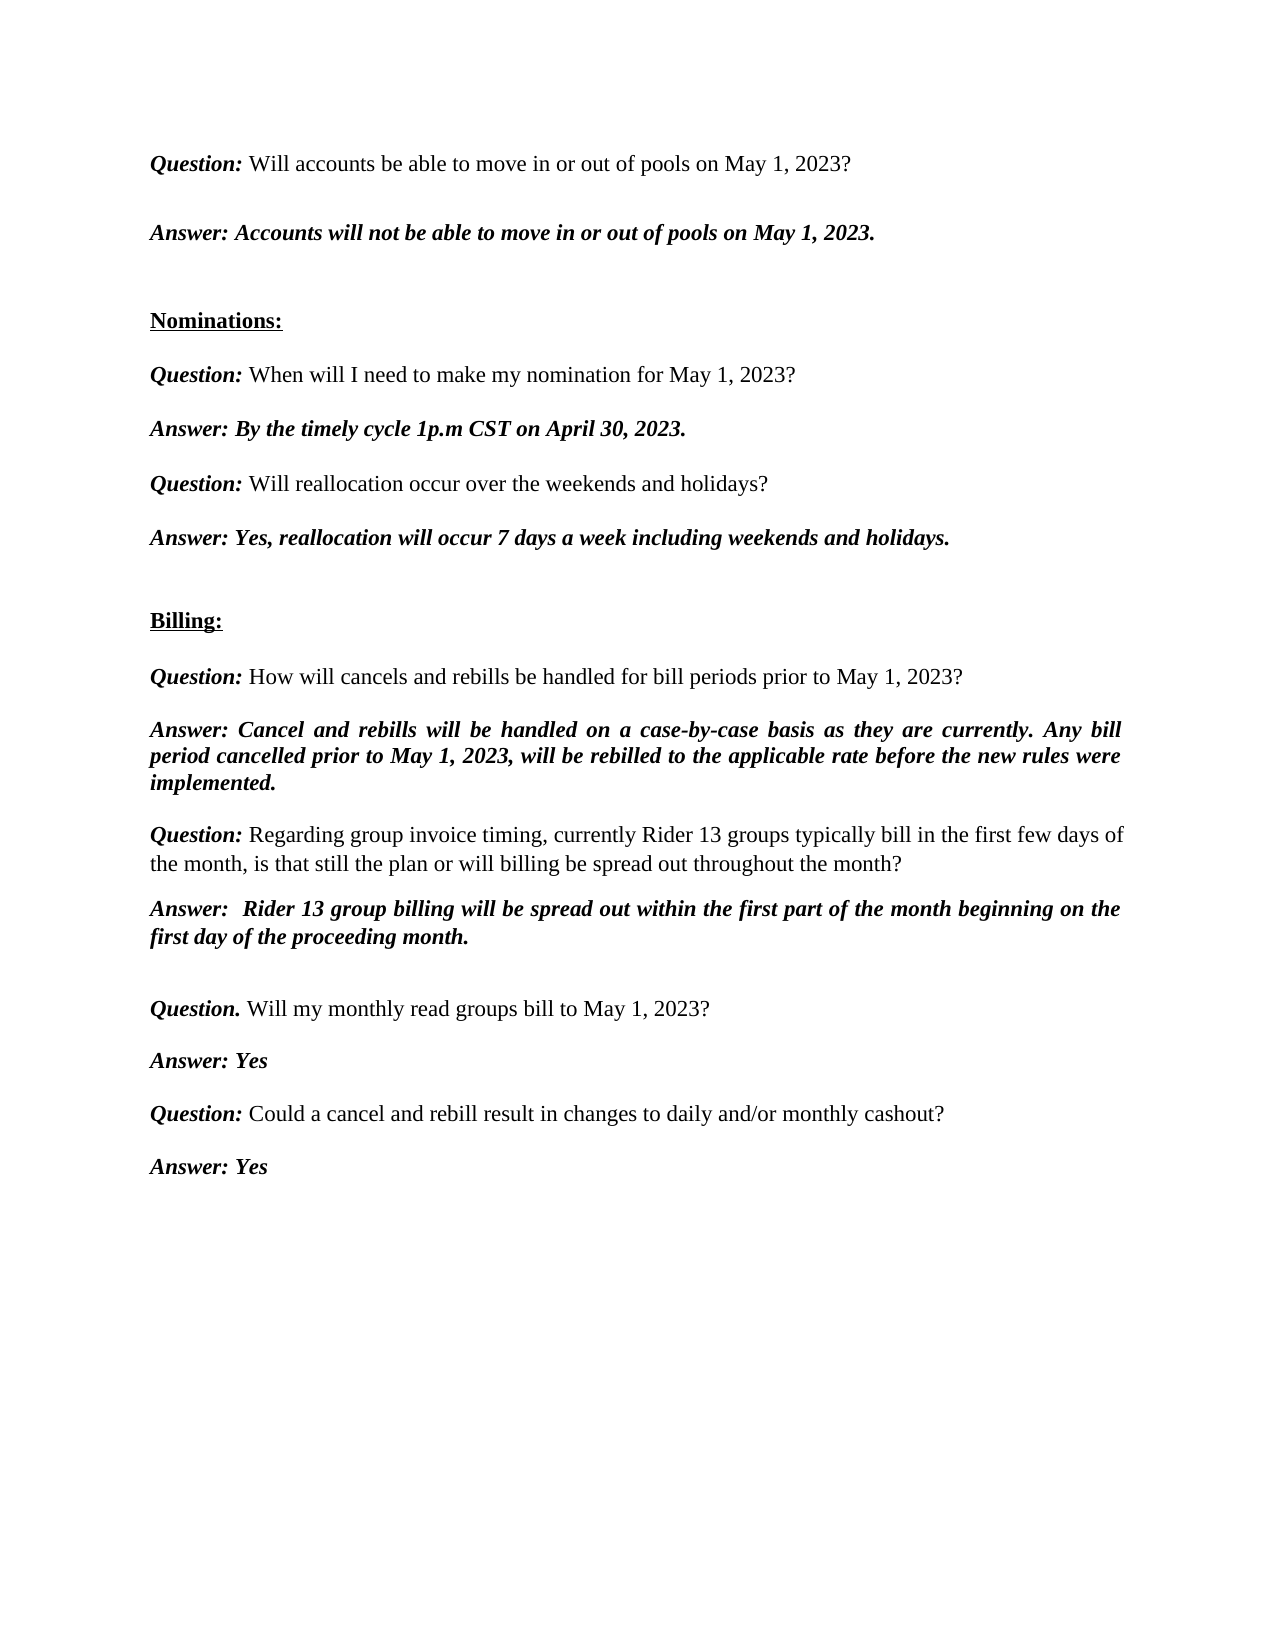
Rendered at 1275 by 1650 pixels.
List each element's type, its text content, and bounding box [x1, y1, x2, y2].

text Answer: Yes [150, 1047, 1125, 1074]
text Answer: Rider 13 group billing will be spread out within the first part of the month beginning on the first day of the proceeding month. [150, 895, 1125, 950]
text Question: How will cancels and rebills be handled for bill periods prior to May 1, 2023? [150, 663, 1125, 689]
text Billing: [150, 607, 1125, 633]
text Question: Regarding group invoice timing, currently Rider 13 groups typically bill in the first few days of the month, is that still the plan or will billing be spread out throughout the month? [150, 821, 1125, 876]
text Question. Will my monthly read groups bill to May 1, 2023? [150, 995, 1125, 1021]
text Nominations: [150, 307, 1096, 333]
text Answer: Yes, reallocation will occur 7 days a week including weekends and holidays. [150, 524, 1096, 550]
text Question: Will reallocation occur over the weekends and holidays? [150, 469, 1096, 496]
text Question: Could a cancel and rebill result in changes to daily and/or monthly cashout? [150, 1100, 1125, 1127]
text Question: When will I need to make my nomination for May 1, 2023? [150, 361, 1096, 388]
text Answer: Yes [150, 1153, 1125, 1179]
text Question: Will accounts be able to move in or out of pools on May 1, 2023? [150, 150, 1125, 176]
text Answer: Accounts will not be able to move in or out of pools on May 1, 2023. [150, 219, 1125, 246]
text Answer: By the timely cycle 1p.m CST on April 30, 2023. [150, 415, 1096, 442]
text Answer: Cancel and rebills will be handled on a case-by-case basis as they are currently. Any bill period cancelled prior to May 1, 2023, will be rebilled to the applicable rate before the new rules were implemented. [150, 716, 1125, 795]
